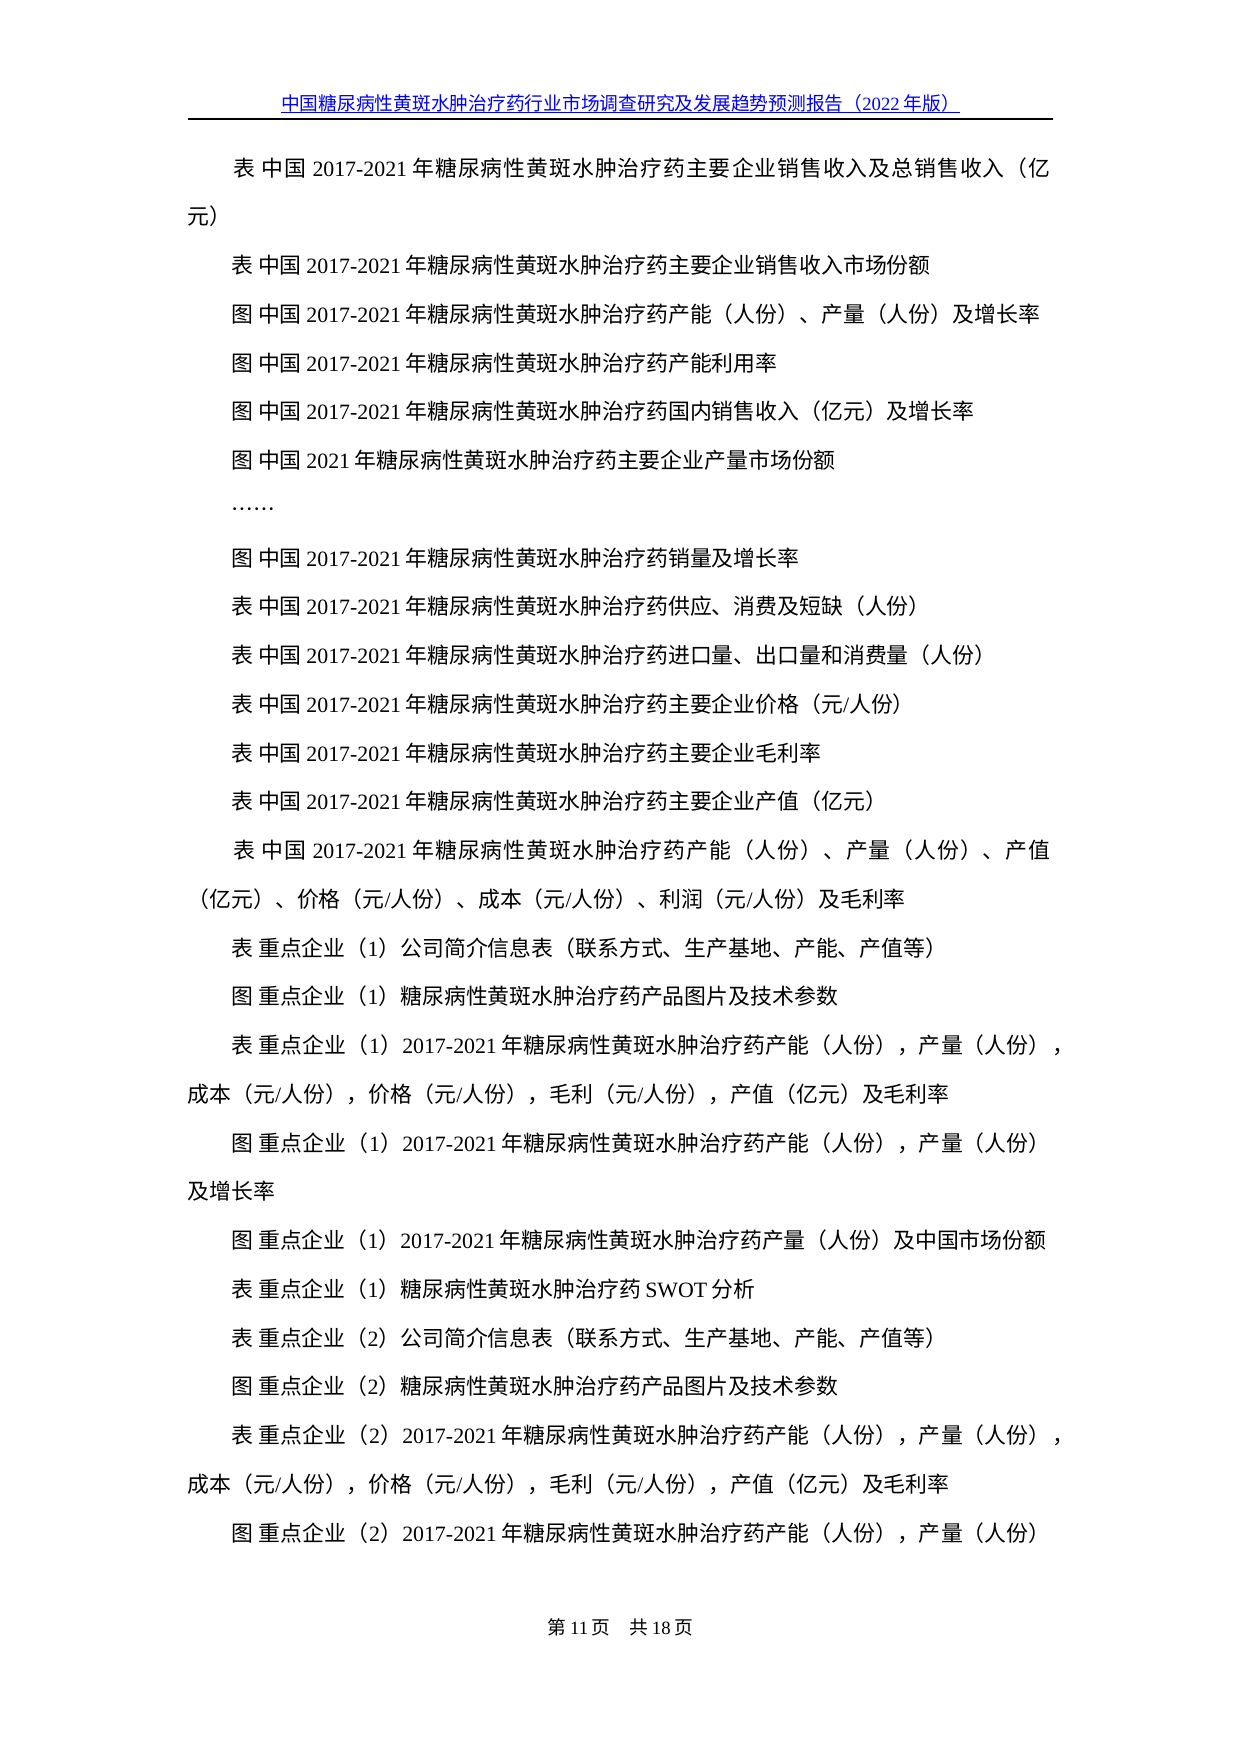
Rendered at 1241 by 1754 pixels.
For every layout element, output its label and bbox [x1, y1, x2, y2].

text [187, 150, 1053, 1548]
